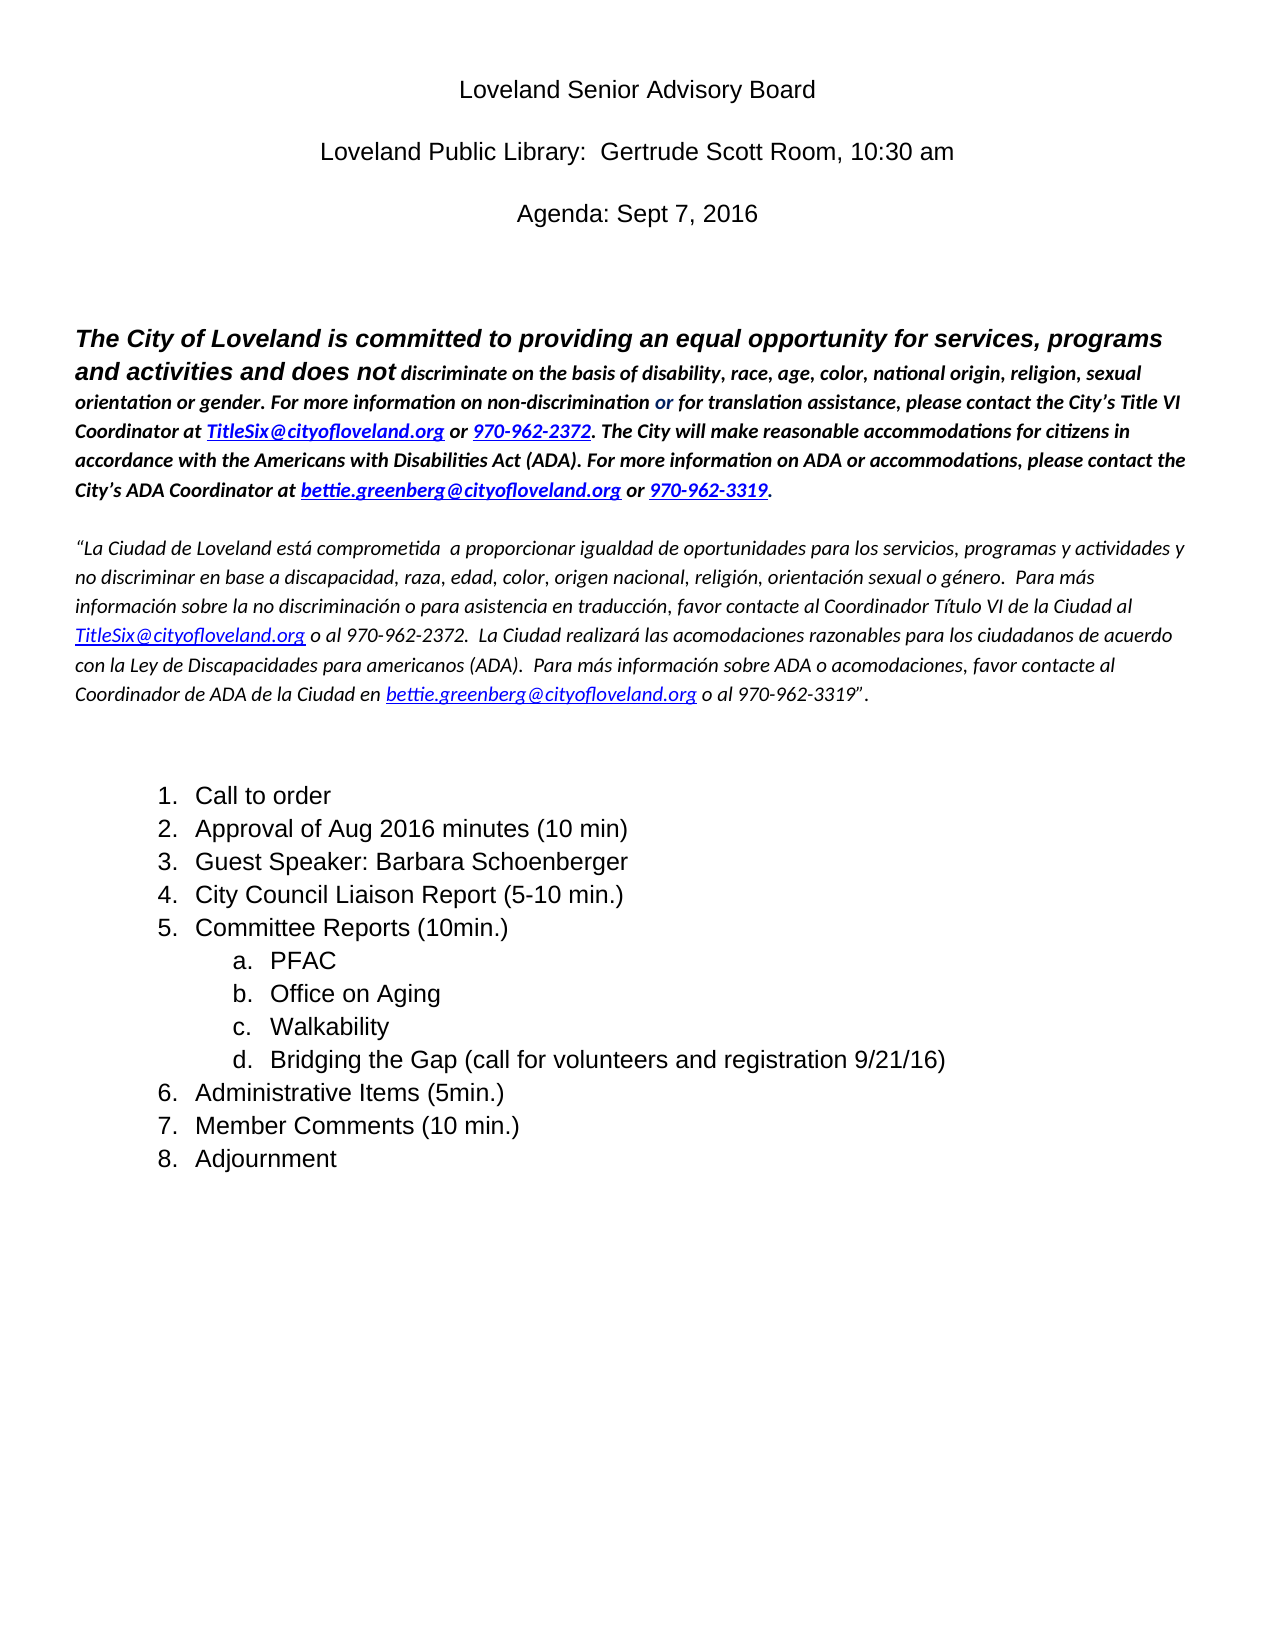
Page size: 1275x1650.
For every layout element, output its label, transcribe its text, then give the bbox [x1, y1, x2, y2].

text Agenda: Sept 7, 2016 [75, 199, 1200, 228]
list Guest Speaker: Barbara Schoenberger [157, 847, 1200, 876]
list City Council Liaison Report (5-10 min.) [157, 880, 1200, 909]
list Walkability [232, 1012, 1200, 1041]
text Loveland Public Library: Gertrude Scott Room, 10:30 am [75, 137, 1200, 166]
text Loveland Senior Advisory Board [75, 75, 1200, 104]
list Administrative Items (5min.) [157, 1078, 1200, 1107]
list Call to order [157, 781, 1200, 810]
text The City of Loveland is committed to providing an equal opportunity for services, programs and activities and does not discriminate on the basis of disability, race, age, color, national origin, religion, sexual orientation or gender. For more information on non-discrimination or for translation assistance, please contact the City’s Title VI Coordinator at TitleSix@cityofloveland.org or 970-962-2372. The City will make reasonable accommodations for citizens in accordance with the Americans with Disabilities Act (ADA). For more information on ADA or accommodations, please contact the City’s ADA Coordinator at bettie.greenberg@cityofloveland.org or 970-962-3319. [75, 324, 1200, 502]
list Office on Aging [232, 979, 1200, 1008]
list Bridging the Gap (call for volunteers and registration 9/21/16) [232, 1045, 1200, 1074]
text “La Ciudad de Loveland está comprometida a proporcionar igualdad de oportunidades para los servicios, programas y actividades y no discriminar en base a discapacidad, raza, edad, color, origen nacional, religión, orientación sexual o género. Para más información sobre la no discriminación o para asistencia en traducción, favor contacte al Coordinador Título VI de la Ciudad al TitleSix@cityofloveland.org o al 970-962-2372. La Ciudad realizará las acomodaciones razonables para los ciudadanos de acuerdo con la Ley de Discapacidades para americanos (ADA). Para más información sobre ADA o acomodaciones, favor contacte al Coordinador de ADA de la Ciudad en bettie.greenberg@cityofloveland.org o al 970-962-3319”. [75, 535, 1200, 706]
list Approval of Aug 2016 minutes (10 min) [157, 814, 1200, 843]
list PFAC [232, 946, 1200, 975]
list Member Comments (10 min.) [157, 1111, 1200, 1140]
list Committee Reports (10min.) [157, 913, 1200, 942]
list Adjournment [157, 1144, 1200, 1173]
